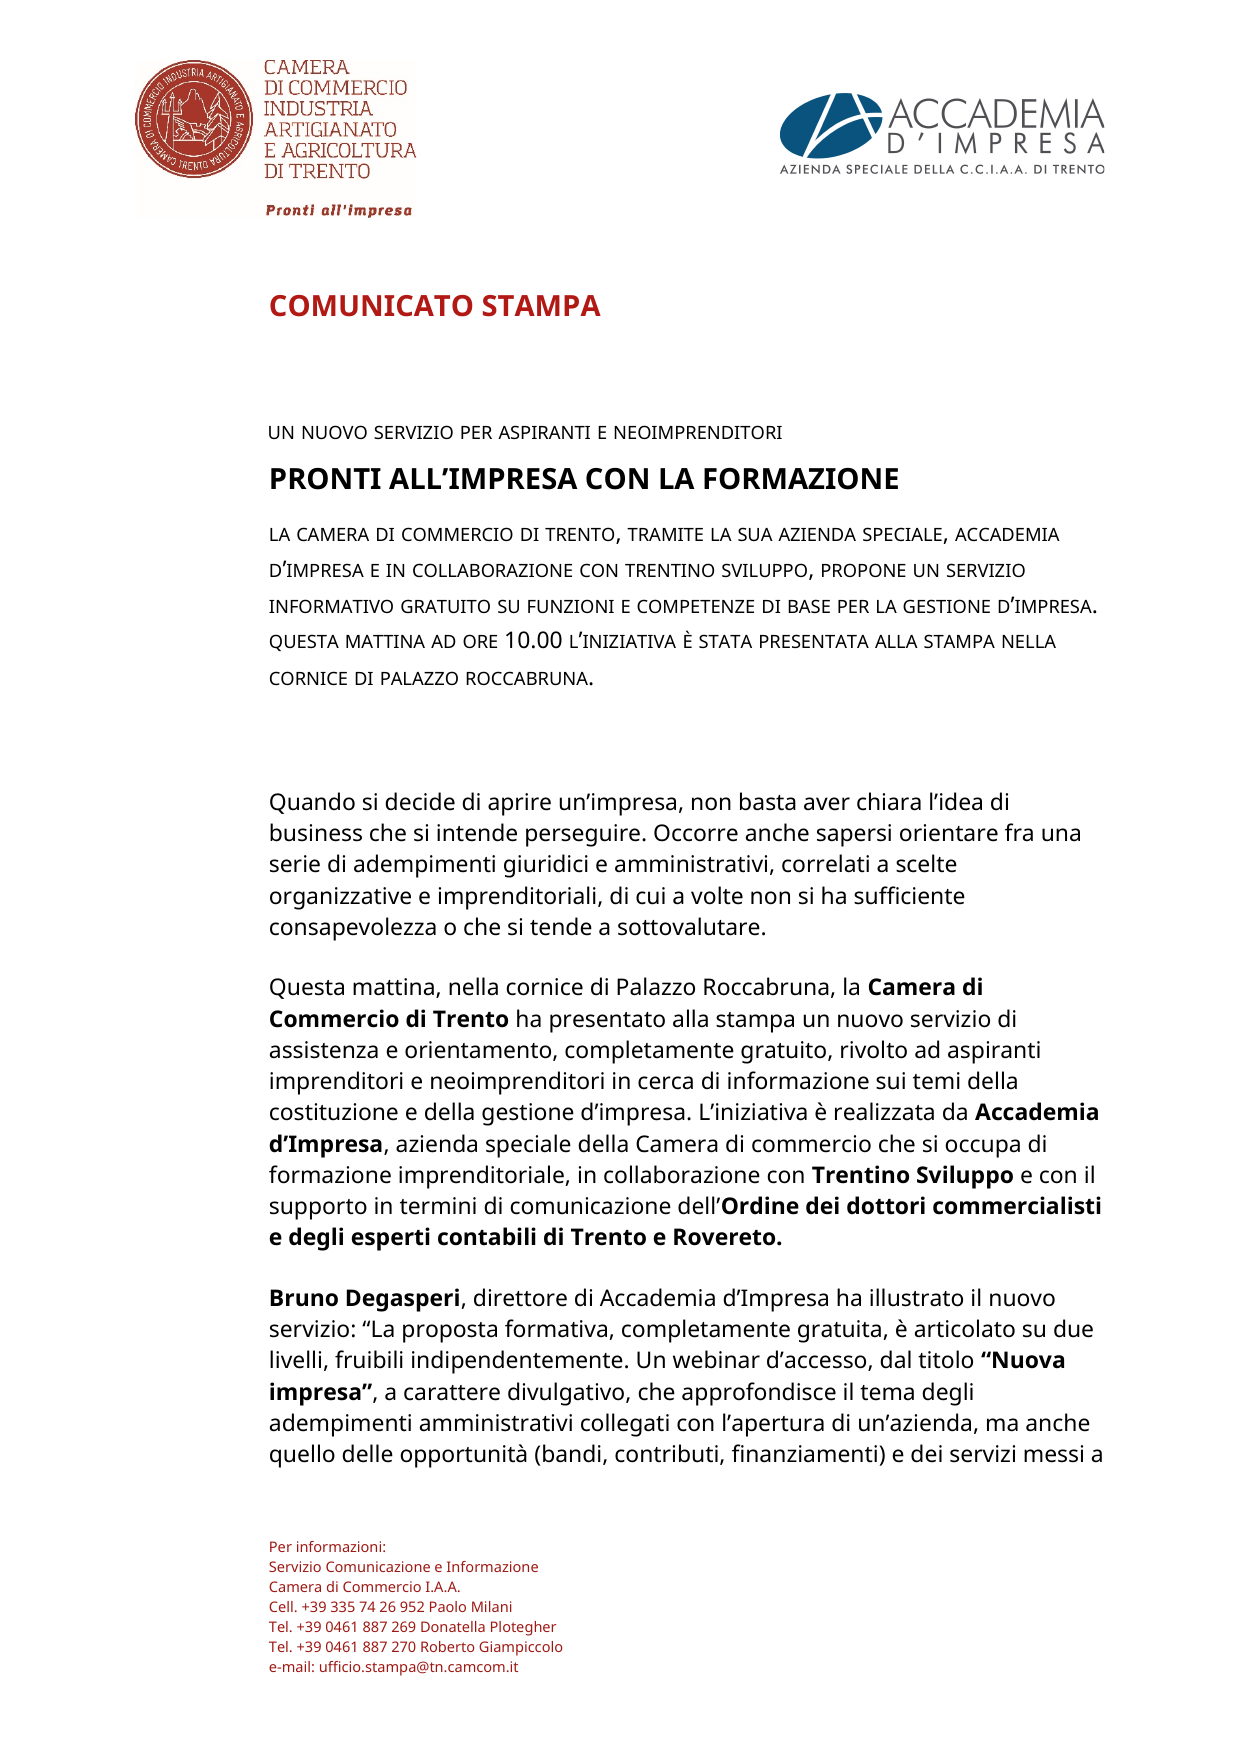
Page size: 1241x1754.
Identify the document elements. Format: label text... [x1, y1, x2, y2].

text Quando si decide di aprire un’impresa, non basta aver chiara l’idea di business che si intende perseguire. Occorre anche sapersi orientare fra una serie di adempimenti giuridici e amministrativi, correlati a scelte organizzative e imprenditoriali, di cui a volte non si ha sufficiente consapevolezza o che si tende a sottovalutare. [269, 786, 1104, 942]
text la camera di commercio di trento, tramite la sua azienda speciale, accademia d’impresa e in collaborazione con trentino sviluppo, propone un servizio informativo gratuito su funzioni e competenze di base per la gestione d’impresa. questa mattina ad ore 10.00 l’iniziativa è stata presentata alla stampa nella cornice di palazzo roccabruna. [269, 517, 1104, 692]
text un nuovo servizio per aspiranti e neoimprenditori [267, 415, 1104, 446]
text PRONTI ALL’IMPRESA CON LA FORMAZIONE [269, 458, 1104, 498]
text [269, 1282, 1104, 1469]
text COMUNICATO STAMPA [269, 285, 1104, 325]
text Questa mattina, nella cornice di Palazzo Roccabruna, la Camera di Commercio di Trento ha presentato alla stampa un nuovo servizio di assistenza e orientamento, completamente gratuito, rivolto ad aspiranti imprenditori e neoimprenditori in cerca di informazione sui temi della costituzione e della gestione d’impresa. L’iniziativa è realizzata da Accademia d’Impresa, azienda speciale della Camera di commercio che si occupa di formazione imprenditoriale, in collaborazione con Trentino Sviluppo e con il supporto in termini di comunicazione dell’Ordine dei dottori commercialisti e degli esperti contabili di Trento e Rovereto. [269, 971, 1104, 1253]
picture [135, 60, 417, 218]
picture [779, 92, 1105, 174]
